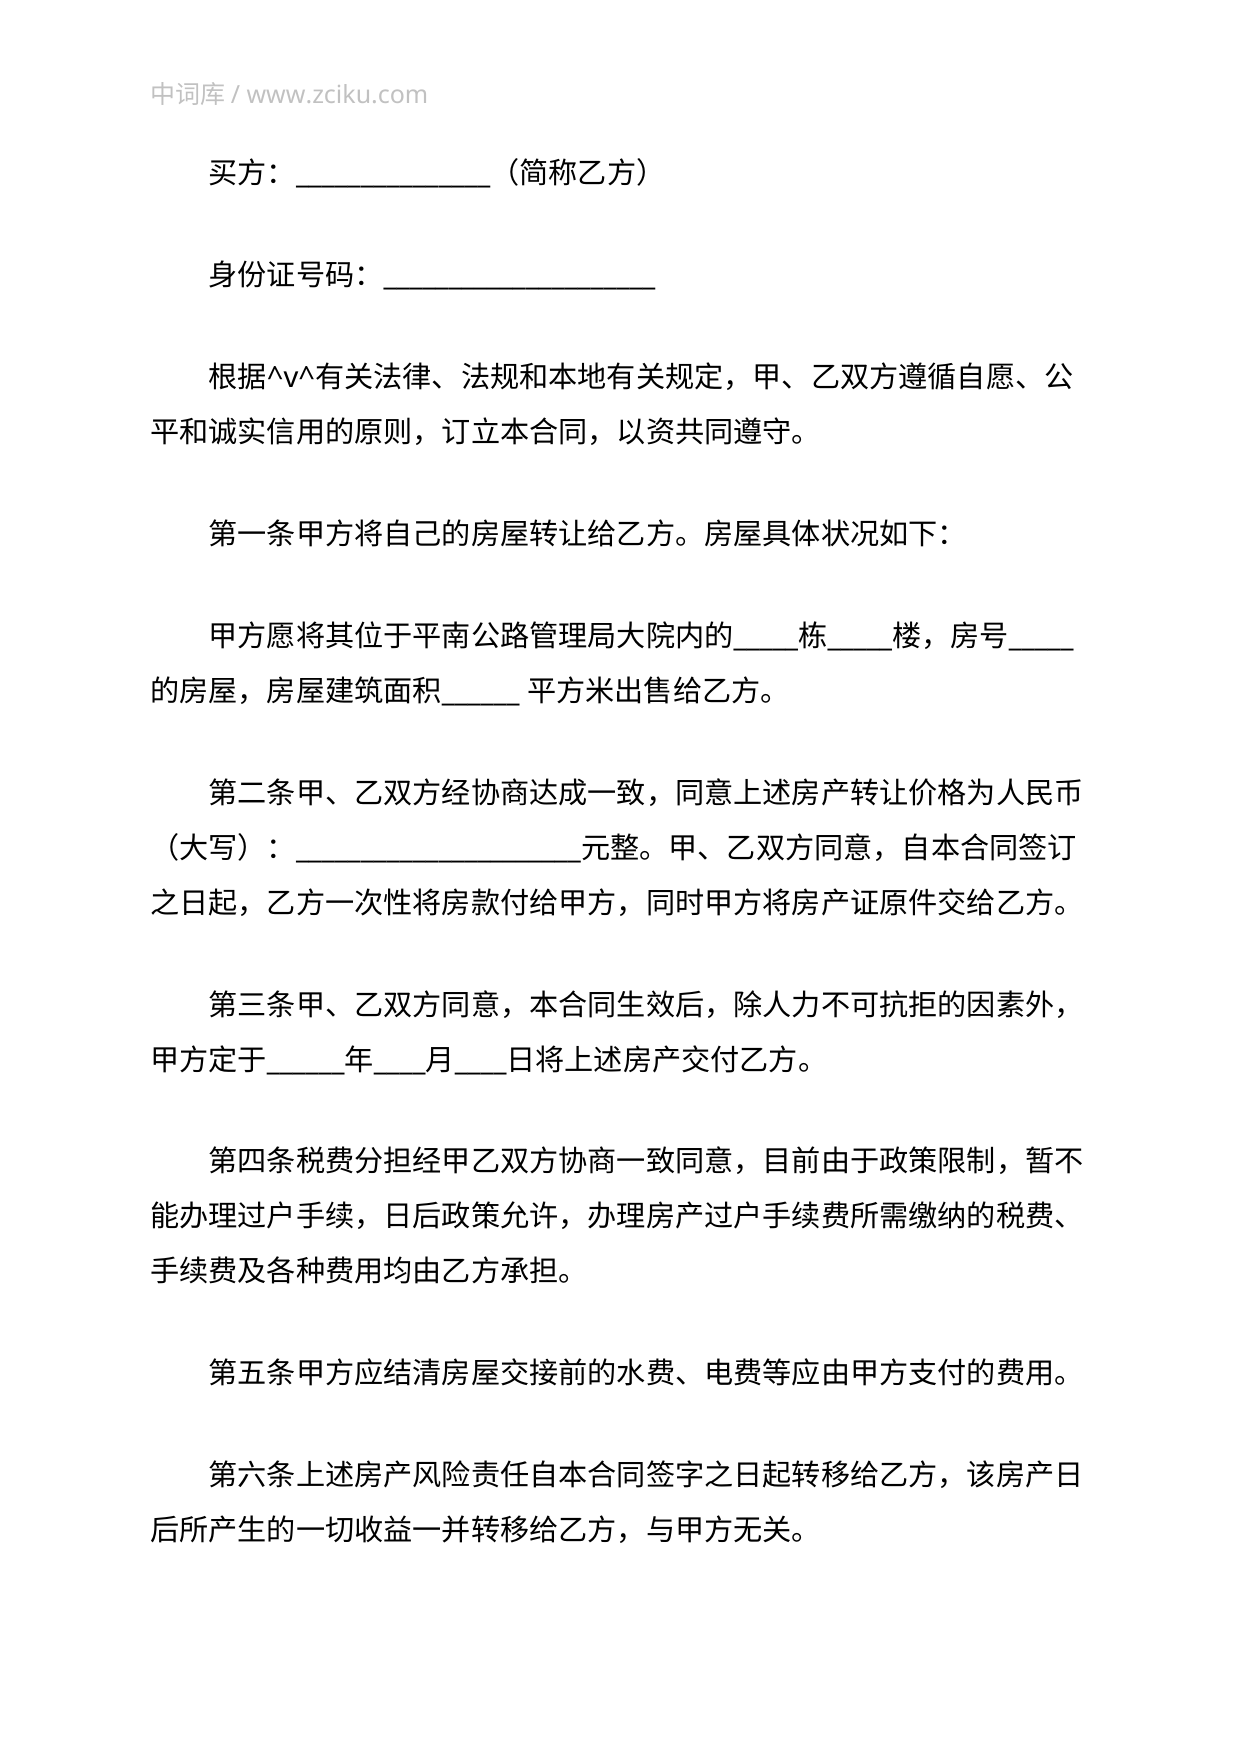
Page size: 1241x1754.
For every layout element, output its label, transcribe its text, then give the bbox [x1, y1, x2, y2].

text 甲方愿将其位于平南公路管理局大院内的_____栋_____楼，房号_____的房屋，房屋建筑面积______ 平方米出售给乙方。 [150, 612, 1090, 710]
text 第一条甲方将自己的房屋转让给乙方。房屋具体状况如下： [150, 511, 1090, 553]
text 第五条甲方应结清房屋交接前的水费、电费等应由甲方支付的费用。 [150, 1349, 1090, 1392]
text 根据^v^有关法律、法规和本地有关规定，甲、乙双方遵循自愿、公平和诚实信用的原则，订立本合同，以资共同遵守。 [150, 354, 1090, 451]
text 第二条甲、乙双方经协商达成一致，同意上述房产转让价格为人民币（大写）：______________________元整。甲、乙双方同意，自本合同签订之日起，乙方一次性将房款付给甲方，同时甲方将房产证原件交给乙方。 [150, 769, 1090, 922]
text 第四条税费分担经甲乙双方协商一致同意，目前由于政策限制，暂不能办理过户手续，日后政策允许，办理房产过户手续费所需缴纳的税费、手续费及各种费用均由乙方承担。 [150, 1138, 1090, 1290]
text 身份证号码：_____________________ [150, 252, 1090, 294]
text 第三条甲、乙双方同意，本合同生效后，除人力不可抗拒的因素外，甲方定于______年____月____日将上述房产交付乙方。 [150, 981, 1090, 1078]
text 第六条上述房产风险责任自本合同签字之日起转移给乙方，该房产日后所产生的一切收益一并转移给乙方，与甲方无关。 [150, 1451, 1090, 1548]
text 买方：_______________（简称乙方） [150, 150, 1090, 192]
